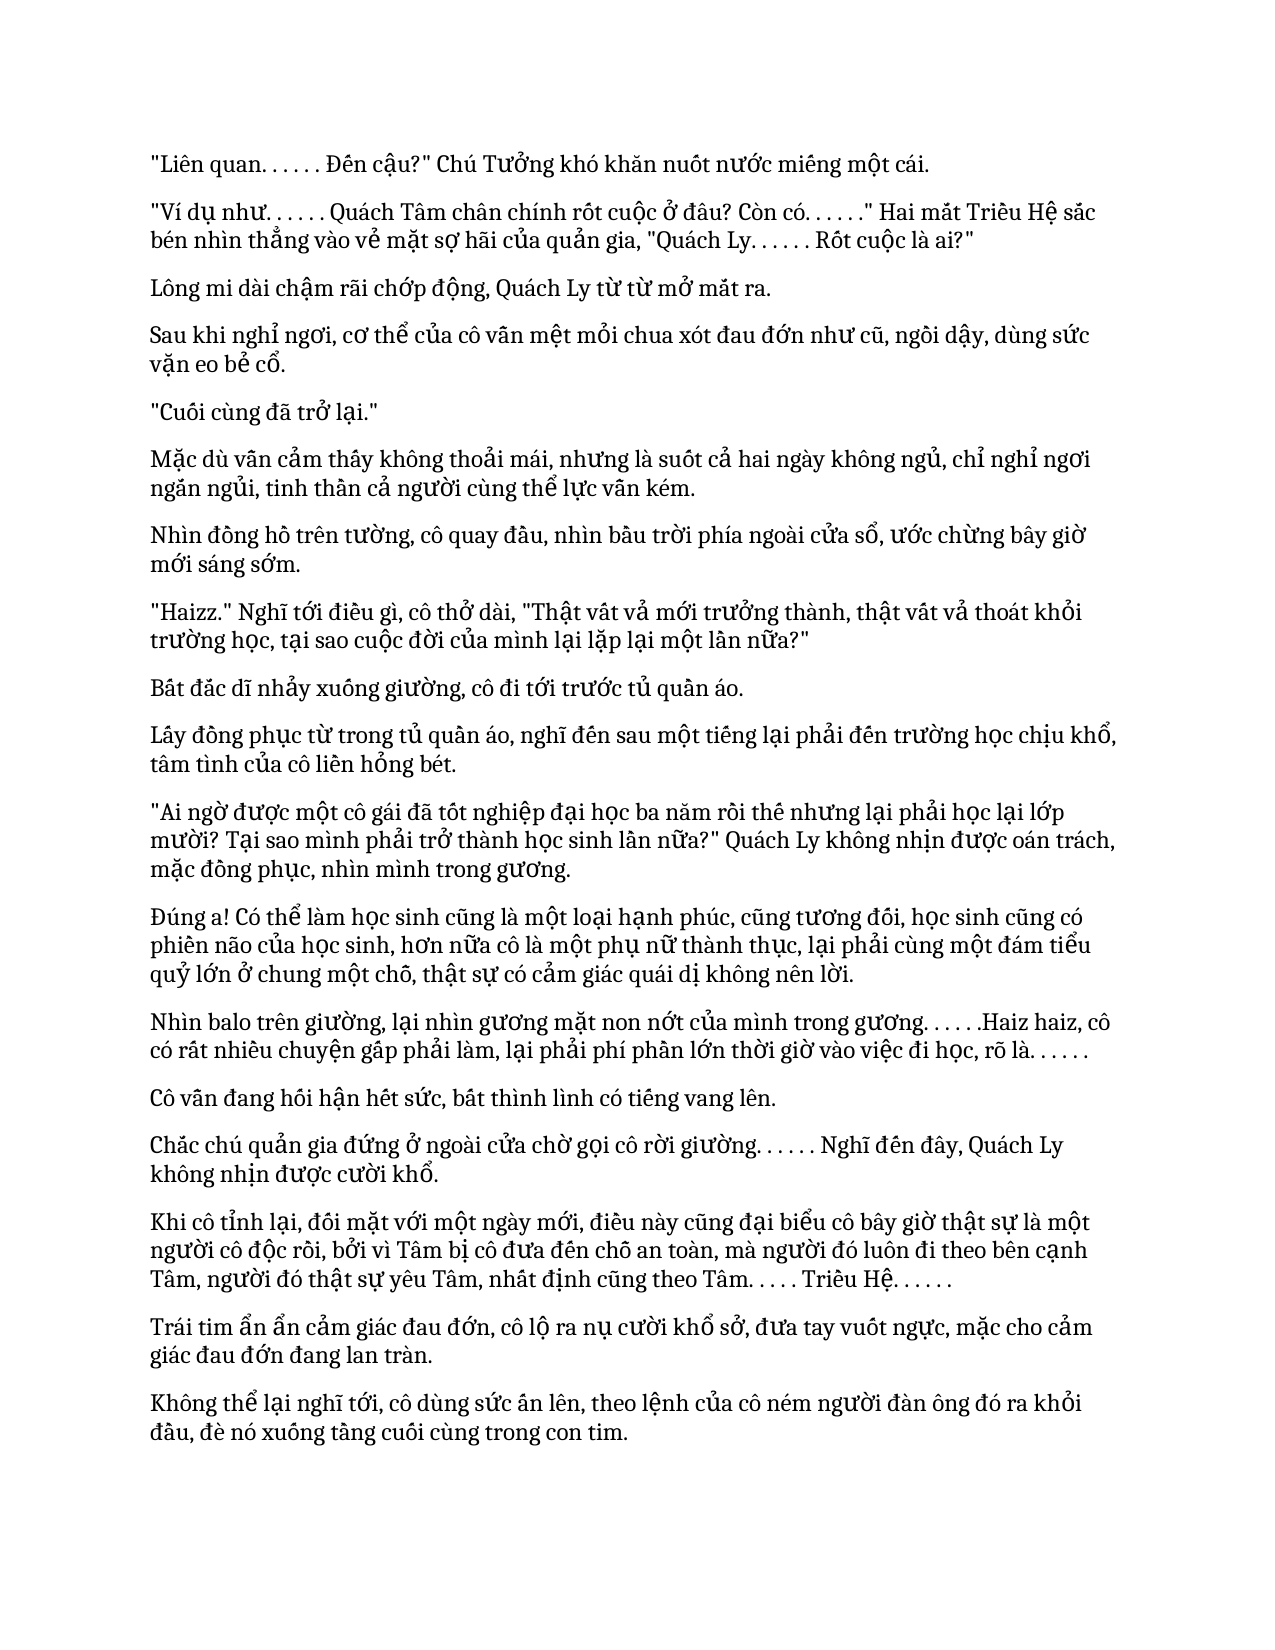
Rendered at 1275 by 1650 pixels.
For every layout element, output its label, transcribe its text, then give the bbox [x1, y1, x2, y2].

text Đúng a! Có thể làm học sinh cũng là một loại hạnh phúc, cũng tương đối, học sinh cũng có phiền não của học sinh, hơn nữa cô là một phụ nữ thành thục, lại phải cùng một đám tiểu quỷ lớn ở chung một chỗ, thật sự có cảm giác quái dị không nên lời. [150, 902, 1125, 989]
text "Haizz." Nghĩ tới điều gì, cô thở dài, "Thật vất vả mới trưởng thành, thật vất vả thoát khỏi trường học, tại sao cuộc đời của mình lại lặp lại một lần nữa?" [150, 597, 1125, 655]
text "Ai ngờ được một cô gái đã tốt nghiệp đại học ba năm rồi thế nhưng lại phải học lại lớp mười? Tại sao mình phải trở thành học sinh lần nữa?" Quách Ly không nhịn được oán trách, mặc đồng phục, nhìn mình trong gương. [150, 797, 1125, 884]
text "Ví dụ như. . . . . . Quách Tâm chân chính rốt cuộc ở đâu? Còn có. . . . . ." Hai mắt Triều Hệ sắc bén nhìn thẳng vào vẻ mặt sợ hãi của quản gia, "Quách Ly. . . . . . Rốt cuộc là ai?" [150, 197, 1125, 255]
text Khi cô tỉnh lại, đối mặt với một ngày mới, điều này cũng đại biểu cô bây giờ thật sự là một người cô độc rồi, bởi vì Tâm bị cô đưa đến chỗ an toàn, mà người đó luôn đi theo bên cạnh Tâm, người đó thật sự yêu Tâm, nhất định cũng theo Tâm. . . . . Triều Hệ. . . . . . [150, 1207, 1125, 1294]
text Cô vẫn đang hối hận hết sức, bất thình lình có tiếng vang lên. [150, 1084, 1125, 1112]
text "Liên quan. . . . . . Đến cậu?" Chú Tưởng khó khăn nuốt nước miếng một cái. [150, 150, 1125, 179]
text Trái tim ẩn ẩn cảm giác đau đớn, cô lộ ra nụ cười khổ sở, đưa tay vuốt ngực, mặc cho cảm giác đau đớn đang lan tràn. [150, 1312, 1125, 1370]
text Sau khi nghỉ ngơi, cơ thể của cô vẫn mệt mỏi chua xót đau đớn như cũ, ngồi dậy, dùng sức vặn eo bẻ cổ. [150, 321, 1125, 379]
text Lấy đồng phục từ trong tủ quần áo, nghĩ đến sau một tiếng lại phải đến trường học chịu khổ, tâm tình của cô liền hỏng bét. [150, 721, 1125, 779]
text Chắc chú quản gia đứng ở ngoài cửa chờ gọi cô rời giường. . . . . . Nghĩ đến đây, Quách Ly không nhịn được cười khổ. [150, 1131, 1125, 1189]
text Nhìn balo trên giường, lại nhìn gương mặt non nớt của mình trong gương. . . . . .Haiz haiz, cô có rất nhiều chuyện gấp phải làm, lại phải phí phần lớn thời giờ vào việc đi học, rõ là. . . . . . [150, 1007, 1125, 1065]
text Lông mi dài chậm rãi chớp động, Quách Ly từ từ mở mắt ra. [150, 274, 1125, 302]
text Nhìn đồng hồ trên tường, cô quay đầu, nhìn bầu trời phía ngoài cửa sổ, ước chừng bây giờ mới sáng sớm. [150, 521, 1125, 579]
text Mặc dù vẫn cảm thấy không thoải mái, nhưng là suốt cả hai ngày không ngủ, chỉ nghỉ ngơi ngắn ngủi, tinh thần cả người cùng thể lực vẫn kém. [150, 445, 1125, 502]
text Không thể lại nghĩ tới, cô dùng sức ấn lên, theo lệnh của cô ném người đàn ông đó ra khỏi đầu, đè nó xuống tầng cuối cùng trong con tim. [150, 1389, 1125, 1446]
text Bất đắc dĩ nhảy xuống giường, cô đi tới trước tủ quần áo. [150, 674, 1125, 702]
text "Cuối cùng đã trở lại." [150, 397, 1125, 426]
